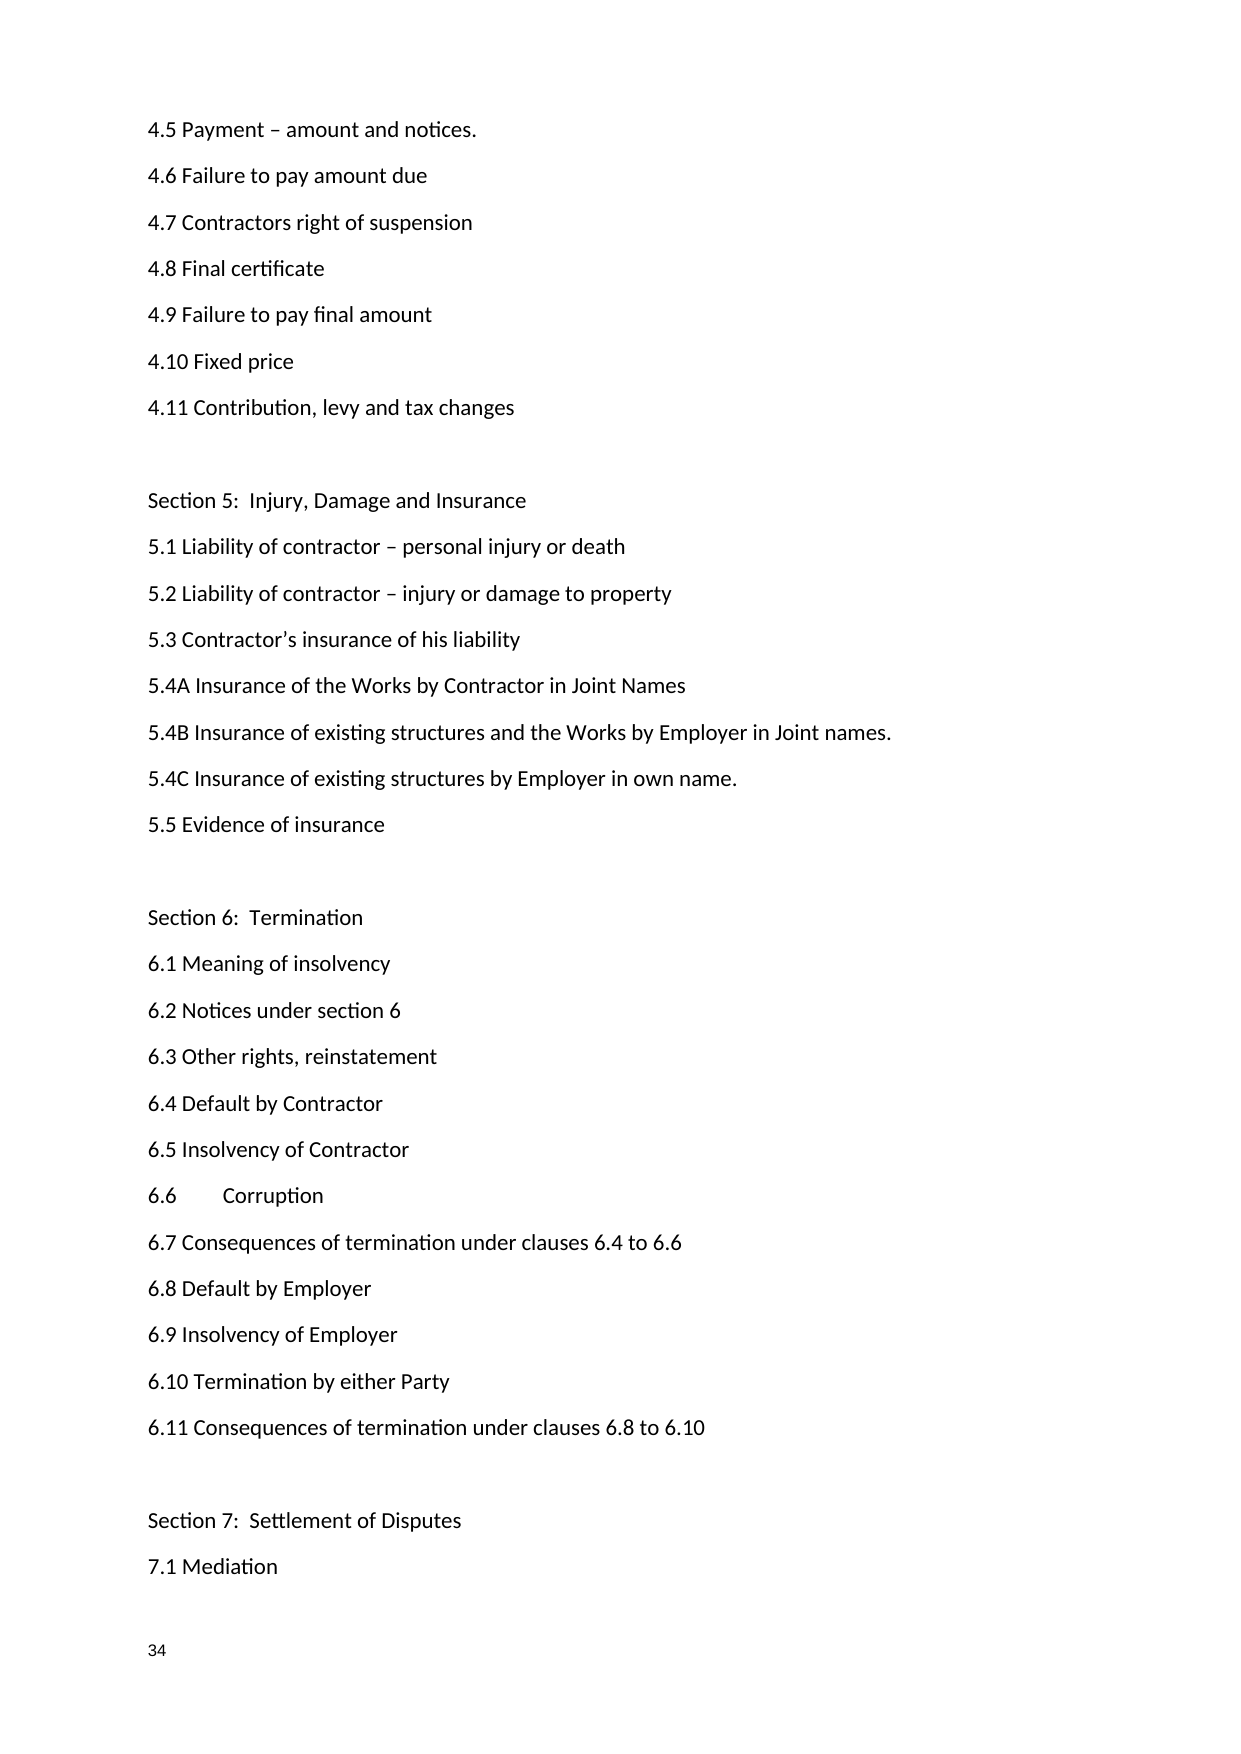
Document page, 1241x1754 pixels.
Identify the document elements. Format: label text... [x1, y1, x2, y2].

text 6.8 Default by Employer [148, 1274, 1092, 1302]
text 6.9 Insolvency of Employer [148, 1320, 1092, 1348]
text 5.4B Insurance of existing structures and the Works by Employer in Joint names. [148, 718, 1092, 746]
text 4.10 Fixed price [148, 347, 1092, 375]
text 5.5 Evidence of insurance [148, 811, 1092, 838]
text 7.1 Mediation [148, 1552, 1092, 1580]
text 5.2 Liability of contractor – injury or damage to property [148, 579, 1092, 607]
text 5.4A Insurance of the Works by Contractor in Joint Names [148, 671, 1092, 699]
text 6.1 Meaning of insolvency [148, 949, 1092, 978]
text 4.5 Payment – amount and notices. [148, 115, 1092, 143]
text 4.7 Contractors right of suspension [148, 208, 1092, 236]
text 6.11 Consequences of termination under clauses 6.8 to 6.10 [148, 1413, 1092, 1441]
text 6.5 Insolvency of Contractor [148, 1135, 1092, 1163]
text Section 6: Termination [148, 903, 1092, 931]
text 5.3 Contractor’s insurance of his liability [148, 625, 1092, 653]
text 4.8 Final certificate [148, 254, 1092, 282]
text 4.6 Failure to pay amount due [148, 162, 1092, 189]
text 6.6 Corruption [148, 1181, 1092, 1209]
text 6.7 Consequences of termination under clauses 6.4 to 6.6 [148, 1228, 1092, 1256]
text 6.3 Other rights, reinstatement [148, 1042, 1092, 1070]
text 5.1 Liability of contractor – personal injury or death [148, 532, 1092, 560]
text Section 5: Injury, Damage and Insurance [148, 486, 1092, 514]
text 5.4C Insurance of existing structures by Employer in own name. [148, 764, 1092, 792]
text 4.11 Contribution, levy and tax changes [148, 393, 1092, 421]
text Section 7: Settlement of Disputes [148, 1506, 1092, 1534]
text 6.2 Notices under section 6 [148, 996, 1092, 1024]
text 4.9 Failure to pay final amount [148, 301, 1092, 329]
text 6.4 Default by Contractor [148, 1089, 1092, 1117]
text 6.10 Termination by either Party [148, 1367, 1092, 1395]
